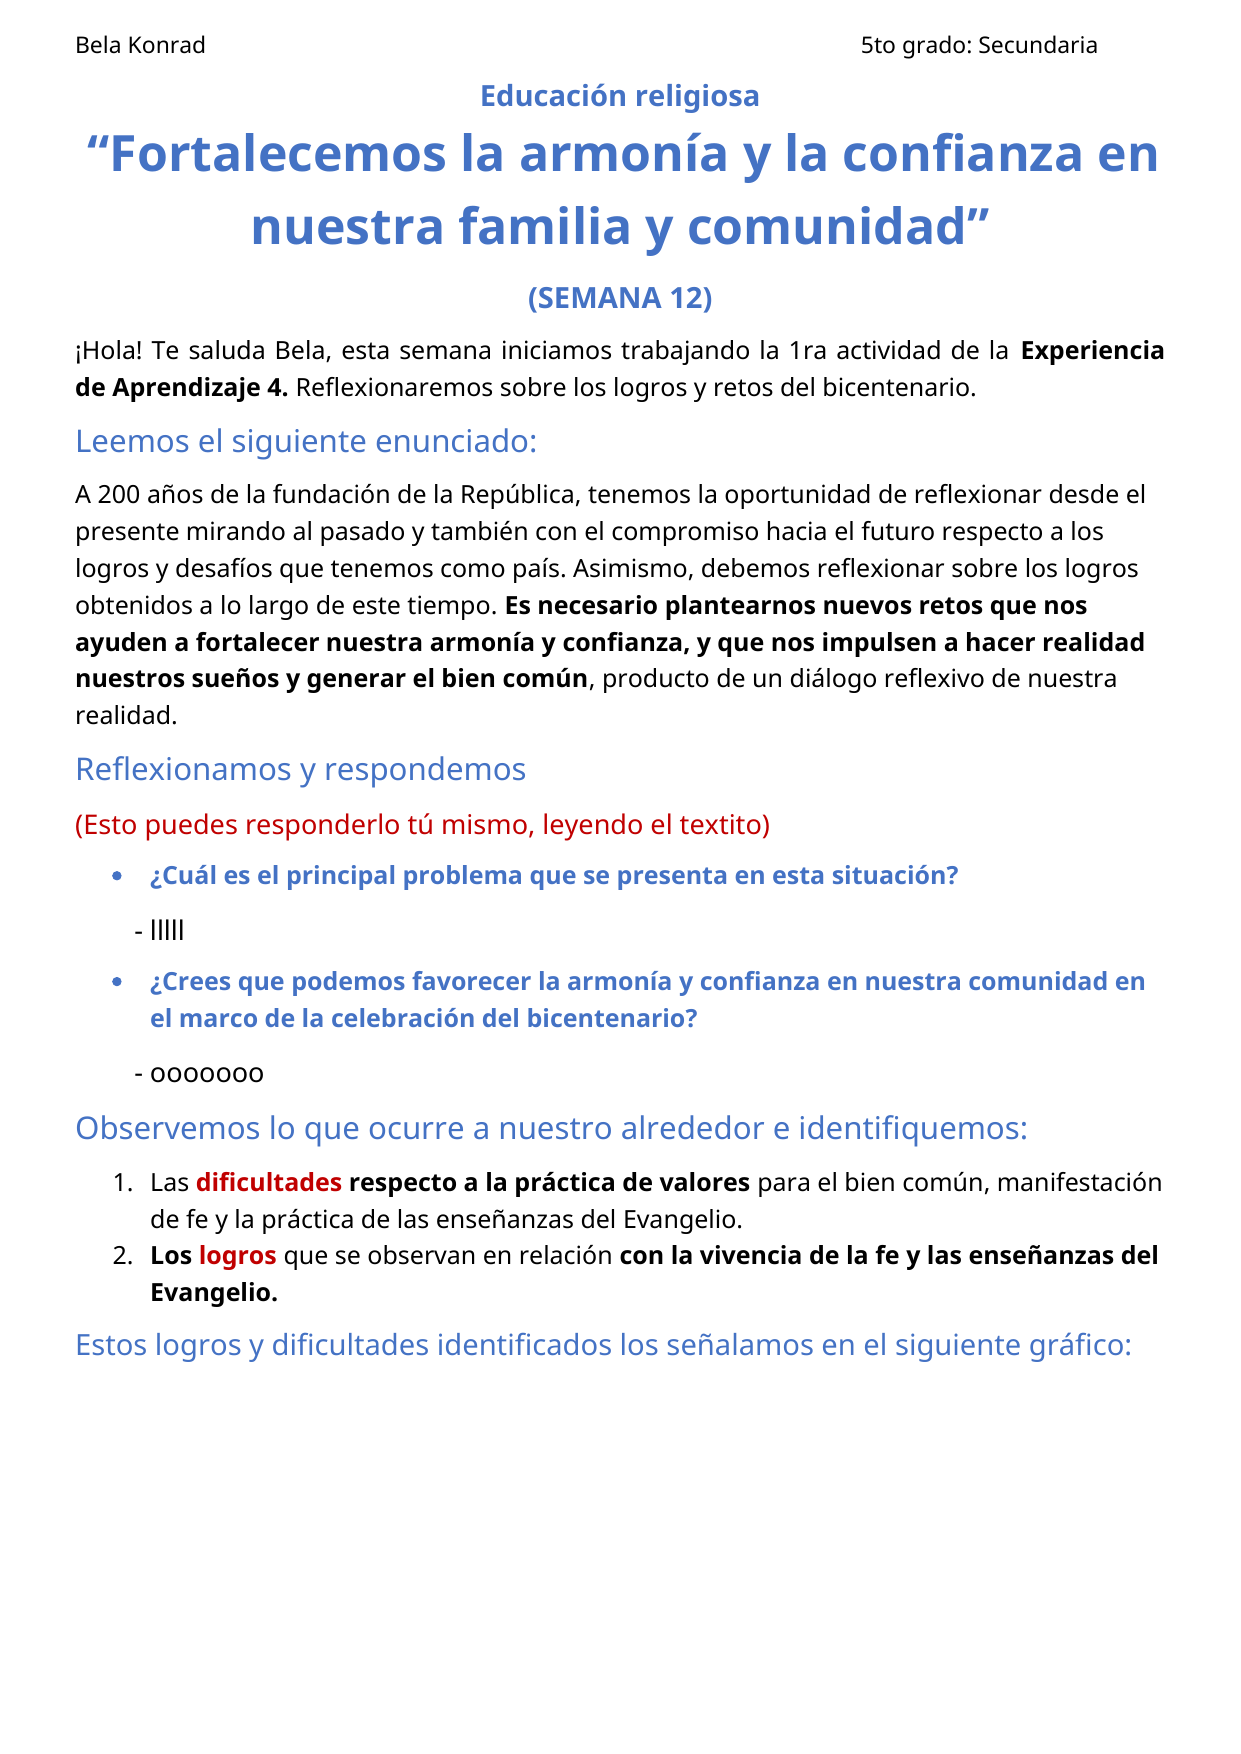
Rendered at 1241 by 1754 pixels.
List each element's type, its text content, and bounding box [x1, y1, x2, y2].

list ¿Cuál es el principal problema que se presenta en esta situación? [112, 858, 1165, 892]
text A 200 años de la fundación de la República, tenemos la oportunidad de reflexionar desde el presente mirando al pasado y también con el compromiso hacia el futuro respecto a los logros y desafíos que tenemos como país. Asimismo, debemos reflexionar sobre los logros obtenidos a lo largo de este tiempo. Es necesario plantearnos nuevos retos que nos ayuden a fortalecer nuestra armonía y confianza, y que nos impulsen a hacer realidad nuestros sueños y generar el bien común, producto de un diálogo reflexivo de nuestra realidad. [75, 477, 1165, 732]
text (Esto puedes responderlo tú mismo, leyendo el textito) [75, 806, 1165, 842]
text - lllll [134, 911, 1165, 948]
text Reflexionamos y respondemos [75, 747, 1165, 790]
list Los logros que se observan en relación con la vivencia de la fe y las enseñanzas del Evangelio. [112, 1238, 1165, 1309]
text Educación religiosa [75, 75, 1165, 115]
text - ooooooo [134, 1054, 1165, 1091]
text (SEMANA 12) [75, 277, 1165, 317]
text “Fortalecemos la armonía y la confianza en nuestra familia y comunidad” [75, 118, 1165, 259]
list ¿Crees que podemos favorecer la armonía y confianza en nuestra comunidad en el marco de la celebración del bicentenario? [112, 963, 1165, 1034]
text Estos logros y dificultades identificados los señalamos en el siguiente gráfico: [75, 1324, 1165, 1364]
text Observemos lo que ocurre a nuestro alrededor e identifiquemos: [75, 1106, 1165, 1149]
text Leemos el siguiente enunciado: [75, 419, 1165, 461]
list Las dificultades respecto a la práctica de valores para el bien común, manifestación de fe y la práctica de las enseñanzas del Evangelio. [112, 1164, 1165, 1235]
text ¡Hola! Te saluda Bela, esta semana iniciamos trabajando la 1ra actividad de la Experiencia de Aprendizaje 4. Reflexionaremos sobre los logros y retos del bicentenario. [75, 333, 1165, 403]
